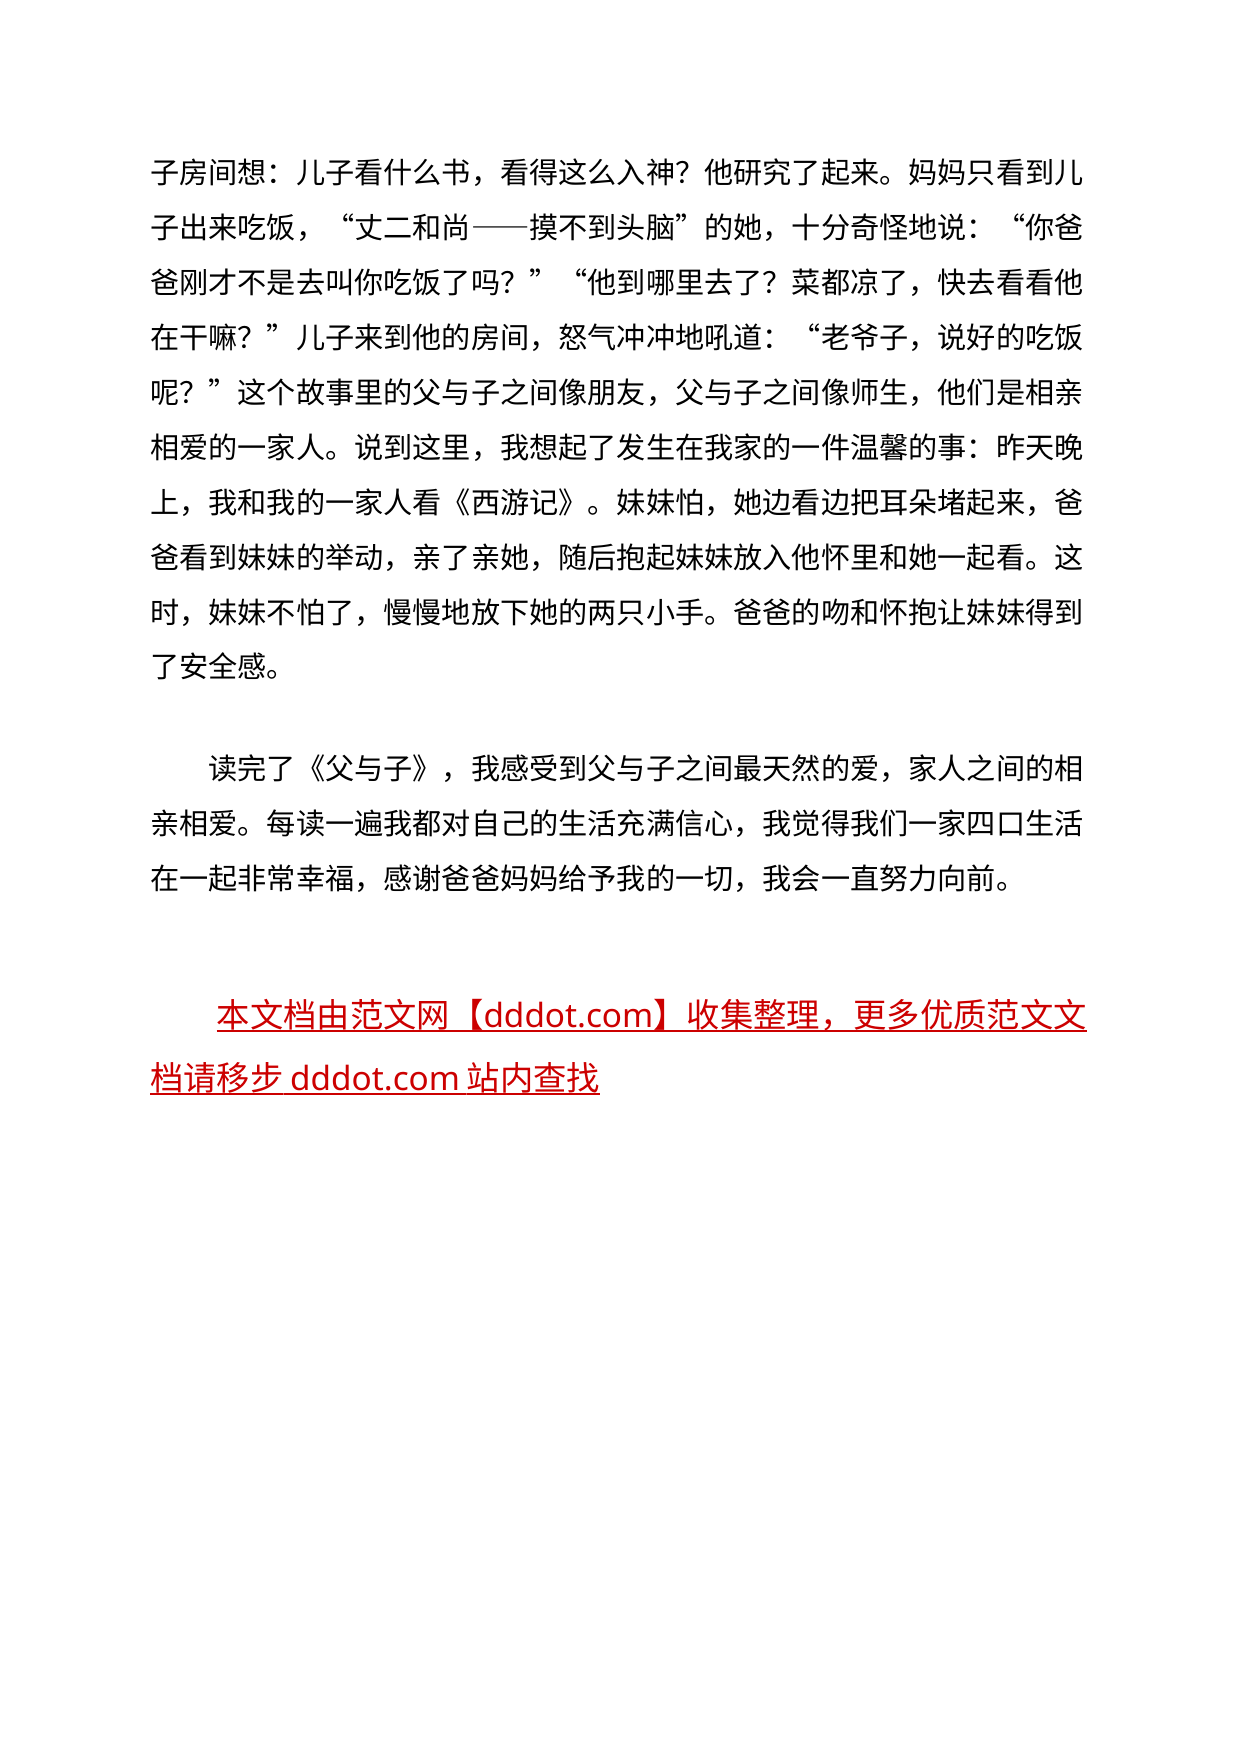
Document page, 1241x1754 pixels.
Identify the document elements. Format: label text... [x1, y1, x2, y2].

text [150, 150, 1090, 686]
text 本文档由范文网【dddot.com】收集整理，更多优质范文文档请移步dddot.com站内查找 [150, 989, 1090, 1100]
text 读完了《父与子》，我感受到父与子之间最天然的爱，家人之间的相亲相爱。每读一遍我都对自己的生活充满信心，我觉得我们一家四口生活在一起非常幸福，感谢爸爸妈妈给予我的一切，我会一直努力向前。 [150, 746, 1090, 898]
